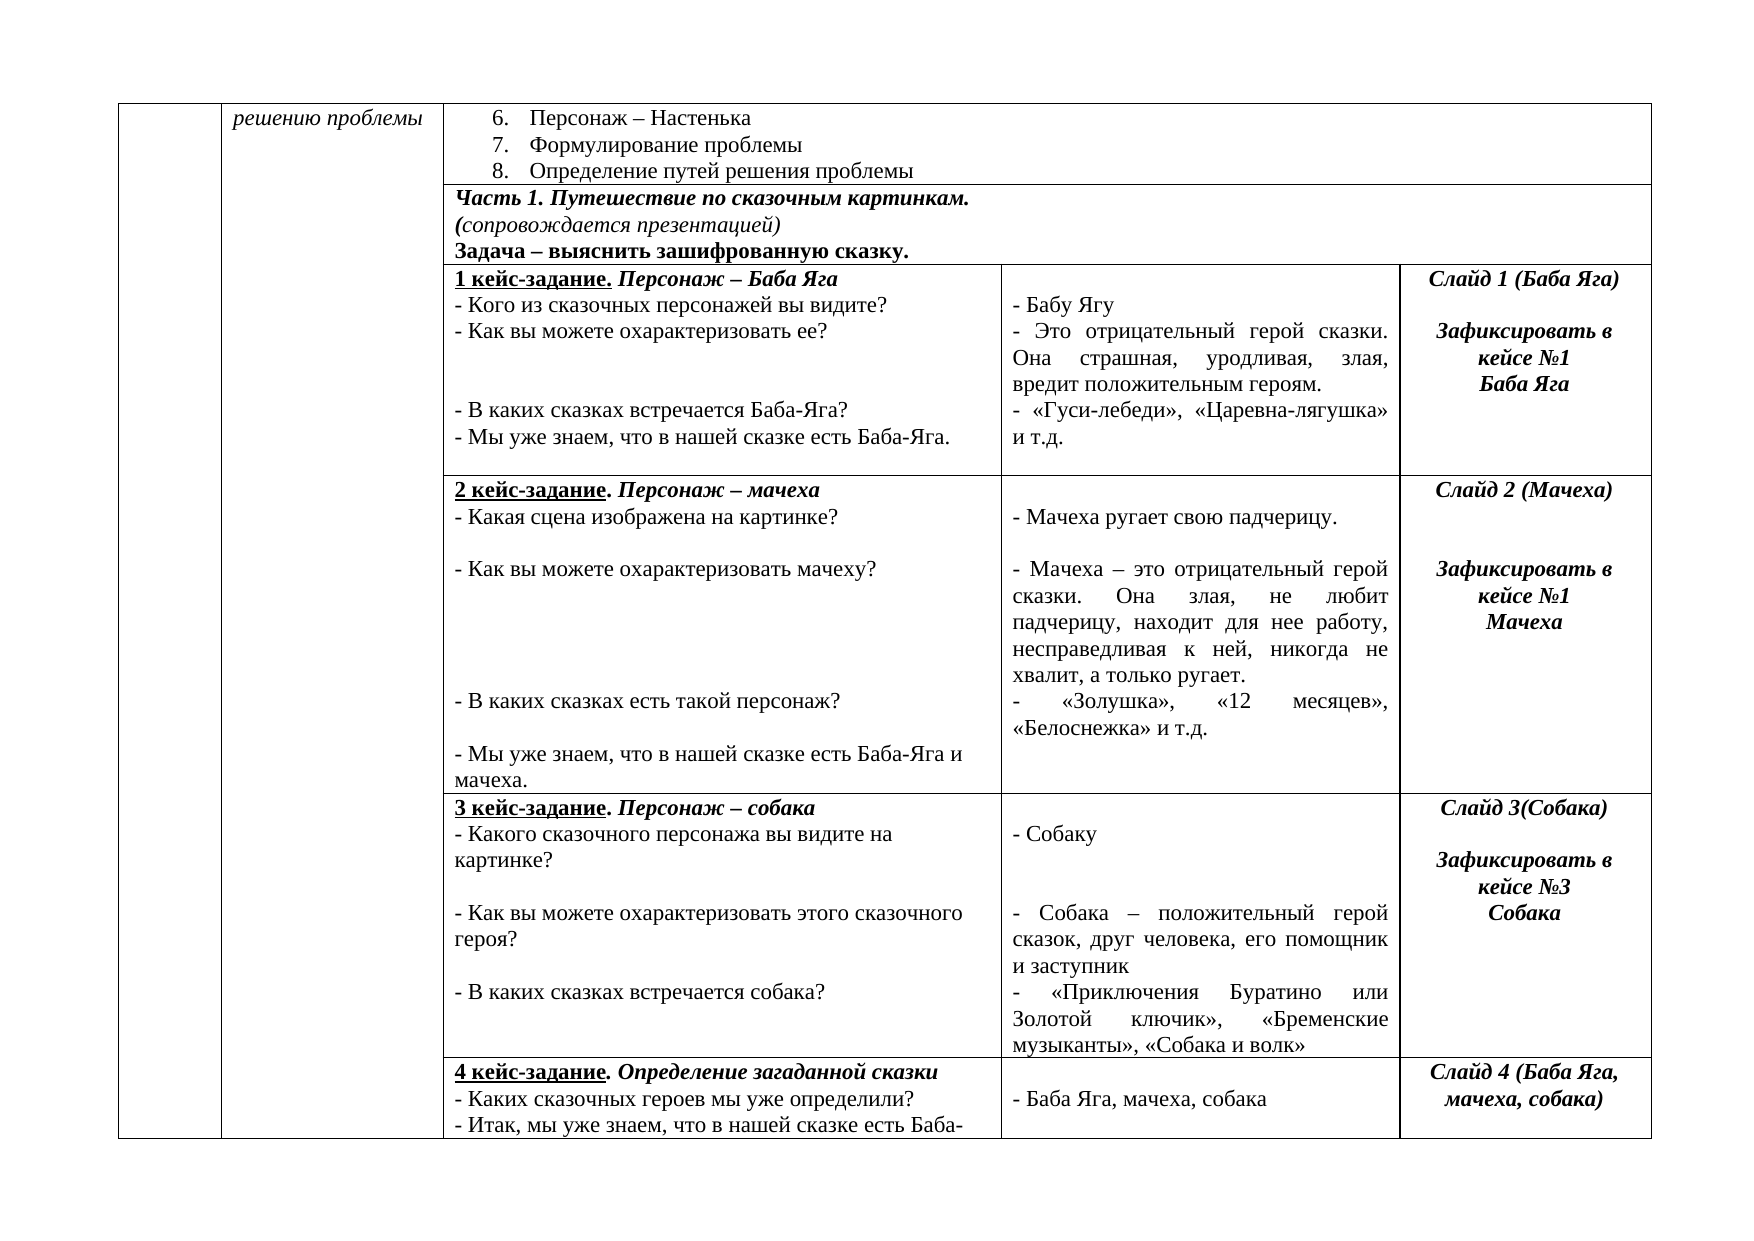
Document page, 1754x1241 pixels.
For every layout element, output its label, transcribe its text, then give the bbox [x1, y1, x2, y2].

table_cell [444, 1058, 1001, 1137]
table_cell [1002, 1058, 1399, 1137]
table_cell - Собаку - Собака – положительный герой сказок, друг человека, его помощник и заступник - «Приключения Буратино или Золотой ключик», «Бременские музыканты», «Собака и волк» [1002, 794, 1399, 1057]
table_cell Слайд 3(Собака) Зафиксировать в кейсе №3 Собака [1401, 794, 1651, 1057]
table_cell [1401, 1058, 1651, 1137]
table_cell Часть 1. Путешествие по сказочным картинкам. (сопровождается презентацией) Задача – выяснить зашифрованную сказку. [444, 185, 1651, 263]
table_cell Слайд 2 (Мачеха) Зафиксировать в кейсе №1 Мачеха [1401, 476, 1651, 793]
table_cell - Бабу Ягу - Это отрицательный герой сказки. Она страшная, уродливая, злая, вредит положительным героям. - «Гуси-лебеди», «Царевна-лягушка» и т.д. [1002, 265, 1399, 475]
table_cell Слайд 1 (Баба Яга) Зафиксировать в кейсе №1 Баба Яга [1401, 265, 1651, 475]
table_cell 2 кейс-задание. Персонаж – мачеха - Какая сцена изображена на картинке? - Как вы можете охарактеризовать мачеху? - В каких сказках есть такой персонаж? - Мы уже знаем, что в нашей сказке есть Баба-Яга и мачеха. [444, 476, 1001, 793]
table_cell 1 кейс-задание. Персонаж – Баба Яга - Кого из сказочных персонажей вы видите? - Как вы можете охарактеризовать ее? - В каких сказках встречается Баба-Яга? - Мы уже знаем, что в нашей сказке есть Баба-Яга. [444, 265, 1001, 475]
table_cell - Мачеха ругает свою падчерицу. - Мачеха – это отрицательный герой сказки. Она злая, не любит падчерицу, находит для нее работу, несправедливая к ней, никогда не хвалит, а только ругает. - «Золушка», «12 месяцев», «Белоснежка» и т.д. [1002, 476, 1399, 793]
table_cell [444, 104, 1651, 183]
table_cell 3 кейс-задание. Персонаж – собака - Какого сказочного персонажа вы видите на картинке? - Как вы можете охарактеризовать этого сказочного героя? - В каких сказках встречается собака? [444, 794, 1001, 1057]
